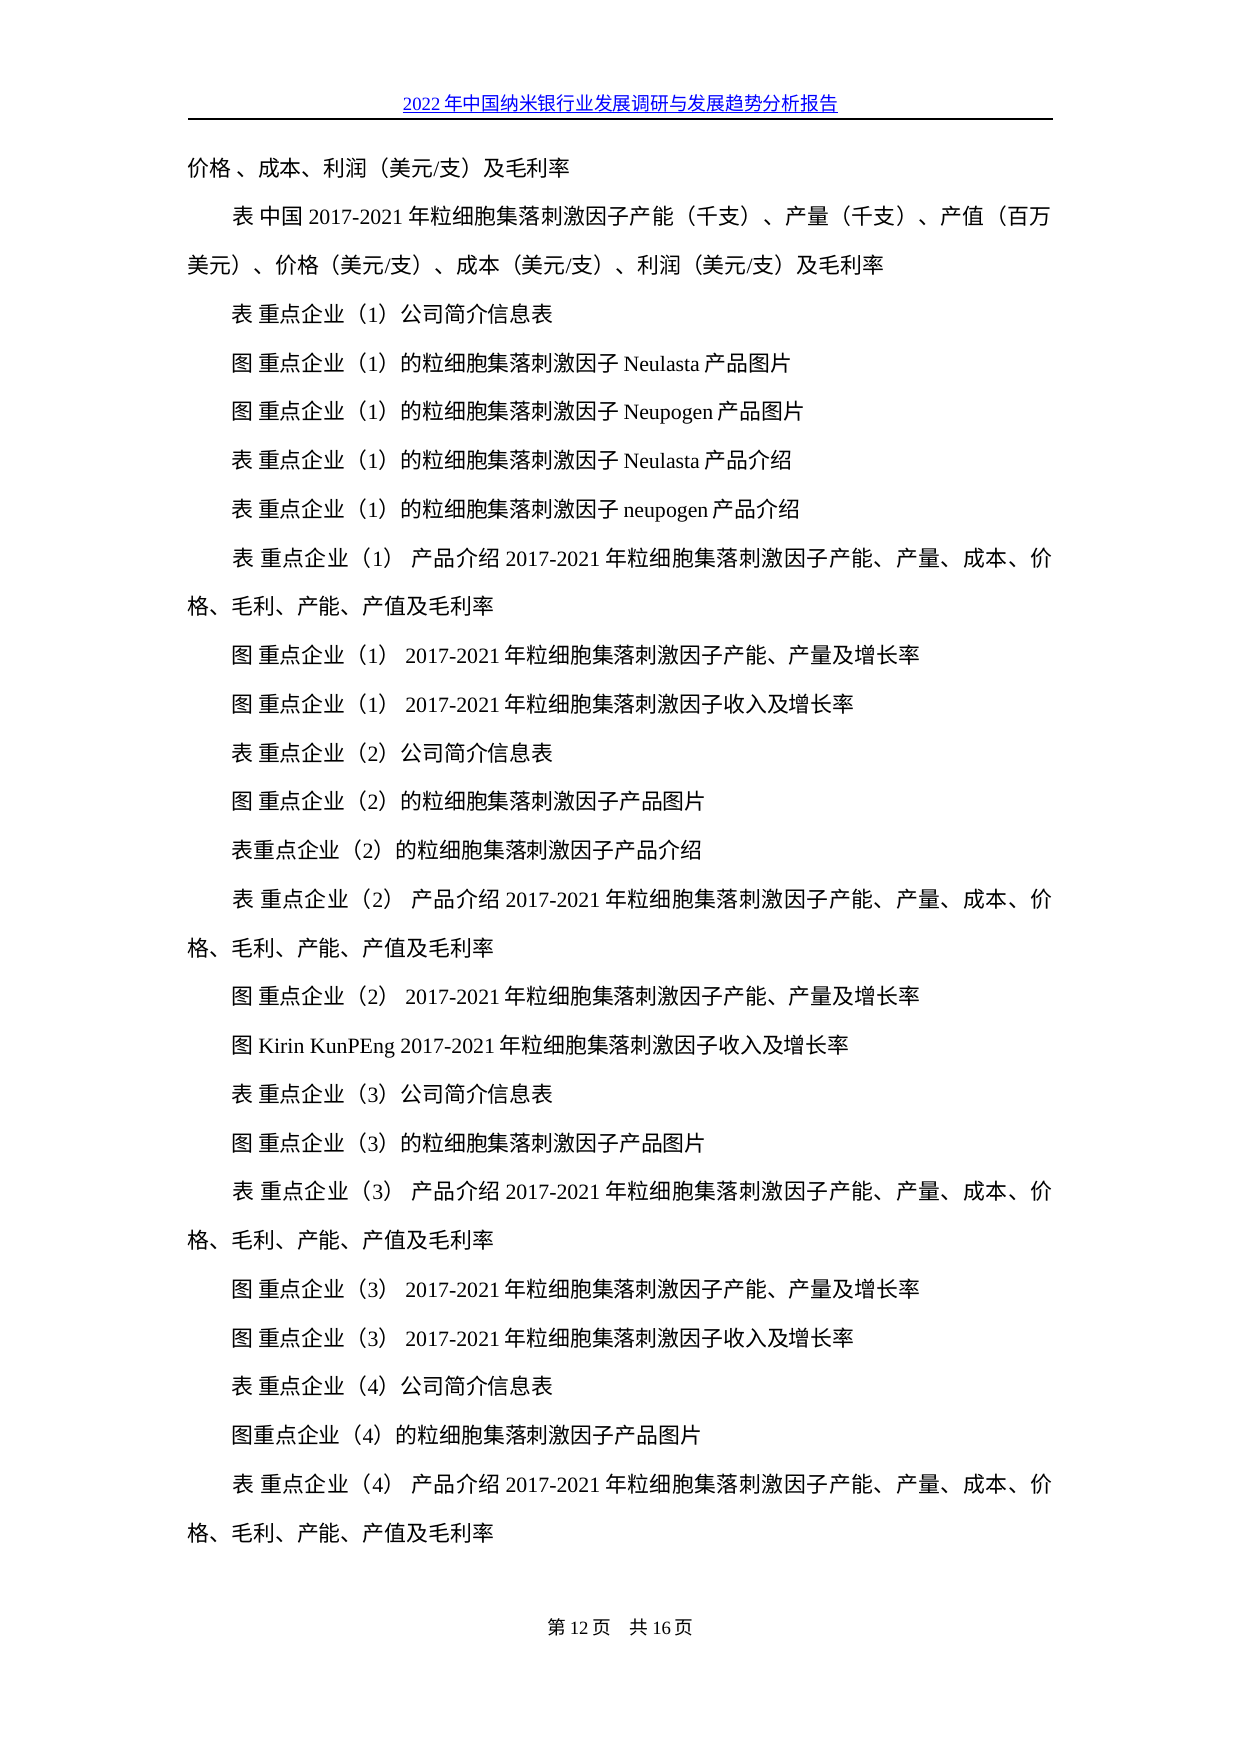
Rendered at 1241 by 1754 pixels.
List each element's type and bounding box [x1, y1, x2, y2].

text [187, 150, 1053, 1548]
